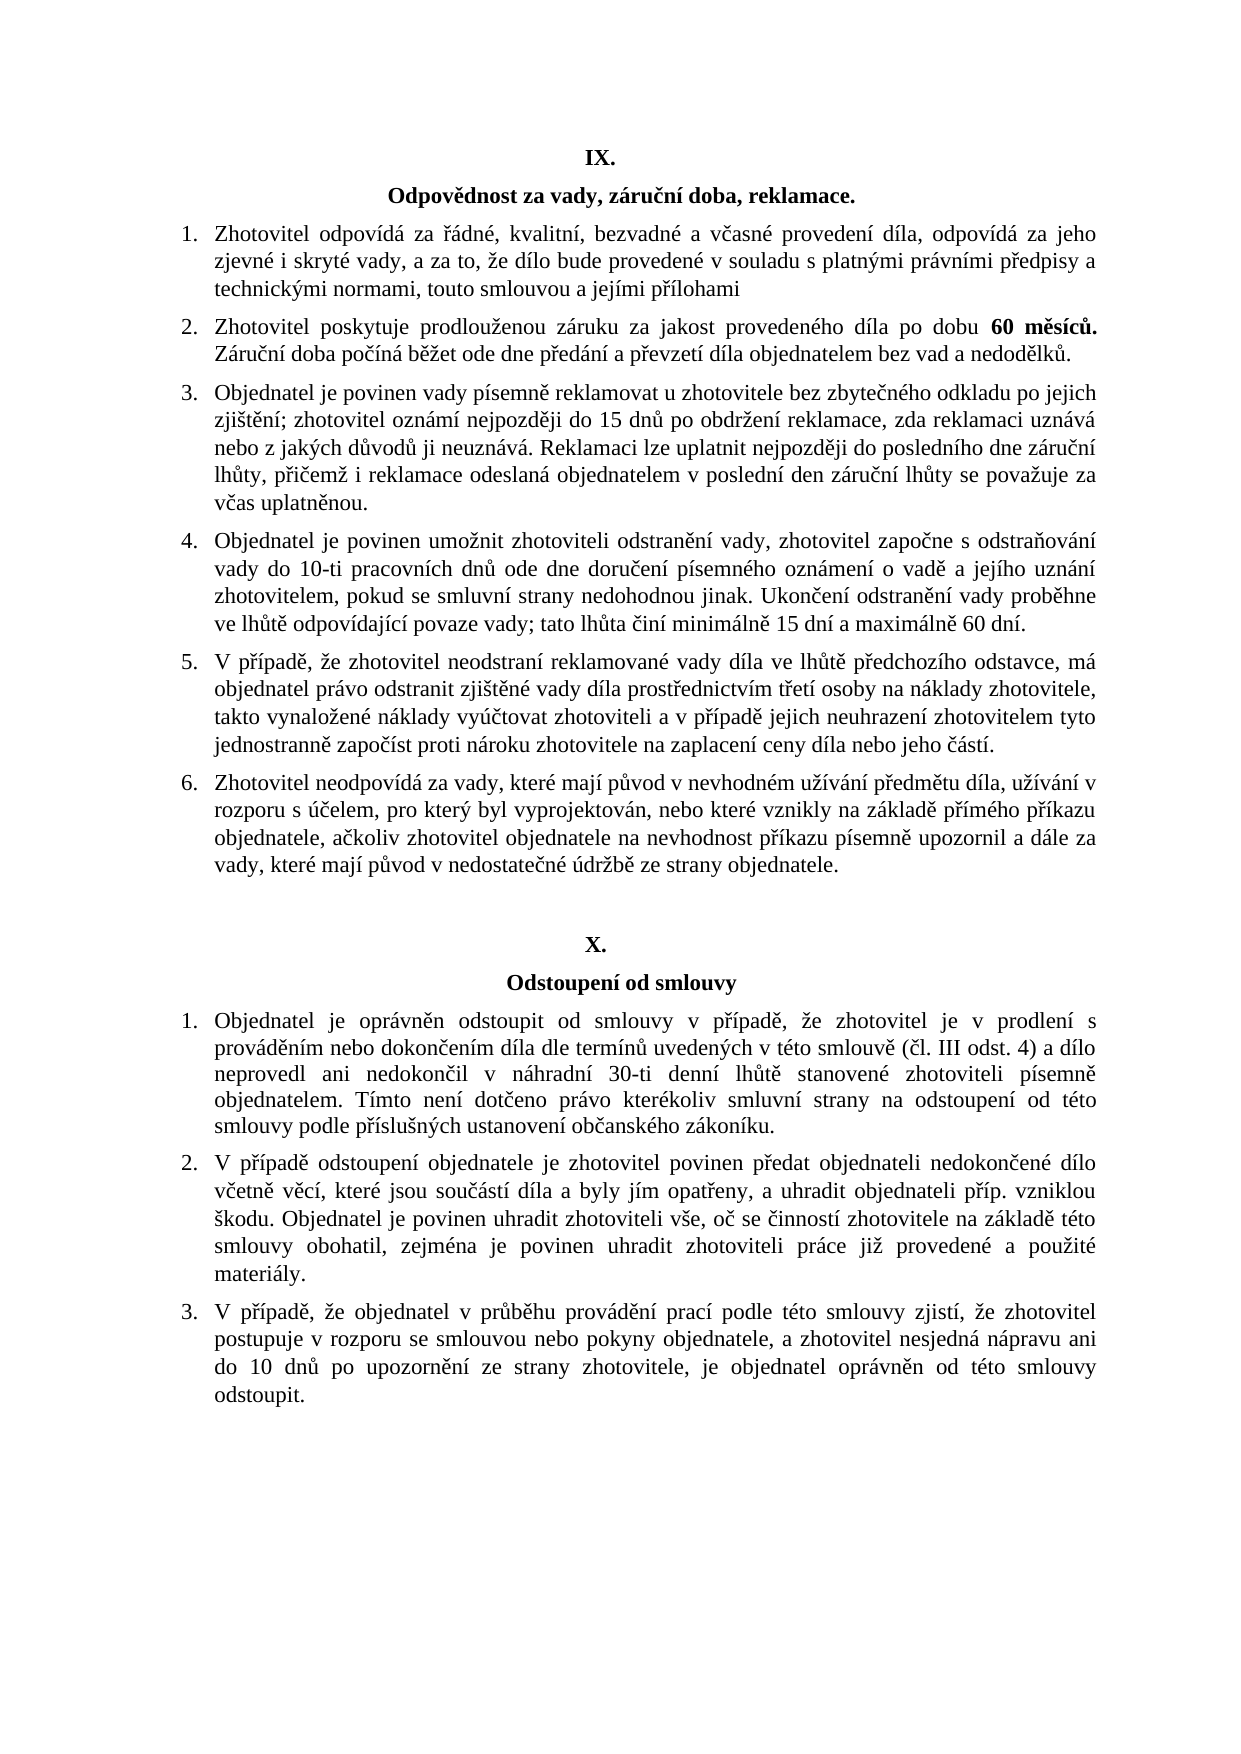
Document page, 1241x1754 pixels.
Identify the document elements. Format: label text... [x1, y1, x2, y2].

list Zhotovitel neodpovídá za vady, které mají původ v nevhodném užívání předmětu díla, užívání v rozporu s účelem, pro který byl vyprojektován, nebo které vznikly na základě přímého příkazu objednatele, ačkoliv zhotovitel objednatele na nevhodnost příkazu písemně upozornil a dále za vady, které mají původ v nedostatečné údržbě ze strany objednatele. [181, 769, 1098, 878]
text Odpovědnost za vady, záruční doba, reklamace. [145, 182, 1098, 208]
list Zhotovitel odpovídá za řádné, kvalitní, bezvadné a včasné provedení díla, odpovídá za jeho zjevné i skryté vady, a za to, že dílo bude provedené v souladu s platnými právními předpisy a technickými normami, touto smlouvou a jejími přílohami [181, 220, 1098, 301]
text Odstoupení od smlouvy [145, 969, 1098, 996]
list Objednatel je povinen umožnit zhotoviteli odstranění vady, zhotovitel započne s odstraňování vady do 10-ti pracovních dnů ode dne doručení písemného oznámení o vadě a jejího uznání zhotovitelem, pokud se smluvní strany nedohodnou jinak. Ukončení odstranění vady proběhne ve lhůtě odpovídající povaze vady; tato lhůta činí minimálně 15 dní a maximálně 60 dní. [181, 527, 1098, 636]
list Zhotovitel poskytuje prodlouženou záruku za jakost provedeného díla po dobu 60 měsíců. Záruční doba počíná běžet ode dne předání a převzetí díla objednatelem bez vad a nedodělků. [181, 313, 1098, 367]
list Objednatel je oprávněn odstoupit od smlouvy v případě, že zhotovitel je v prodlení s prováděním nebo dokončením díla dle termínů uvedených v této smlouvě (čl. III odst. 4) a dílo neprovedl ani nedokončil v náhradní 30-ti denní lhůtě stanovené zhotoviteli písemně objednatelem. Tímto není dotčeno právo kterékoliv smluvní strany na odstoupení od této smlouvy podle příslušných ustanovení občanského zákoníku. [181, 1007, 1098, 1139]
list V případě, že objednatel v průběhu provádění prací podle této smlouvy zjistí, že zhotovitel postupuje v rozporu se smlouvou nebo pokyny objednatele, a zhotovitel nesjedná nápravu ani do 10 dnů po upozornění ze strany zhotovitele, je objednatel oprávněn od této smlouvy odstoupit. [181, 1298, 1098, 1407]
list Objednatel je povinen vady písemně reklamovat u zhotovitele bez zbytečného odkladu po jejich zjištění; zhotovitel oznámí nejpozději do 15 dnů po obdržení reklamace, zda reklamaci uznává nebo z jakých důvodů ji neuznává. Reklamaci lze uplatnit nejpozději do posledního dne záruční lhůty, přičemž i reklamace odeslaná objednatelem v poslední den záruční lhůty se považuje za včas uplatněnou. [181, 378, 1098, 515]
list V případě odstoupení objednatele je zhotovitel povinen předat objednateli nedokončené dílo včetně věcí, které jsou součástí díla a byly jím opatřeny, a uhradit objednateli příp. vzniklou škodu. Objednatel je povinen uhradit zhotoviteli vše, oč se činností zhotovitele na základě této smlouvy obohatil, zejména je povinen uhradit zhotoviteli práce již provedené a použité materiály. [181, 1149, 1098, 1286]
list V případě, že zhotovitel neodstraní reklamované vady díla ve lhůtě předchozího odstavce, má objednatel právo odstranit zjištěné vady díla prostřednictvím třetí osoby na náklady zhotovitele, takto vynaložené náklady vyúčtovat zhotoviteli a v případě jejich neuhrazení zhotovitelem tyto jednostranně započíst proti nároku zhotovitele na zaplacení ceny díla nebo jeho částí. [181, 648, 1098, 757]
